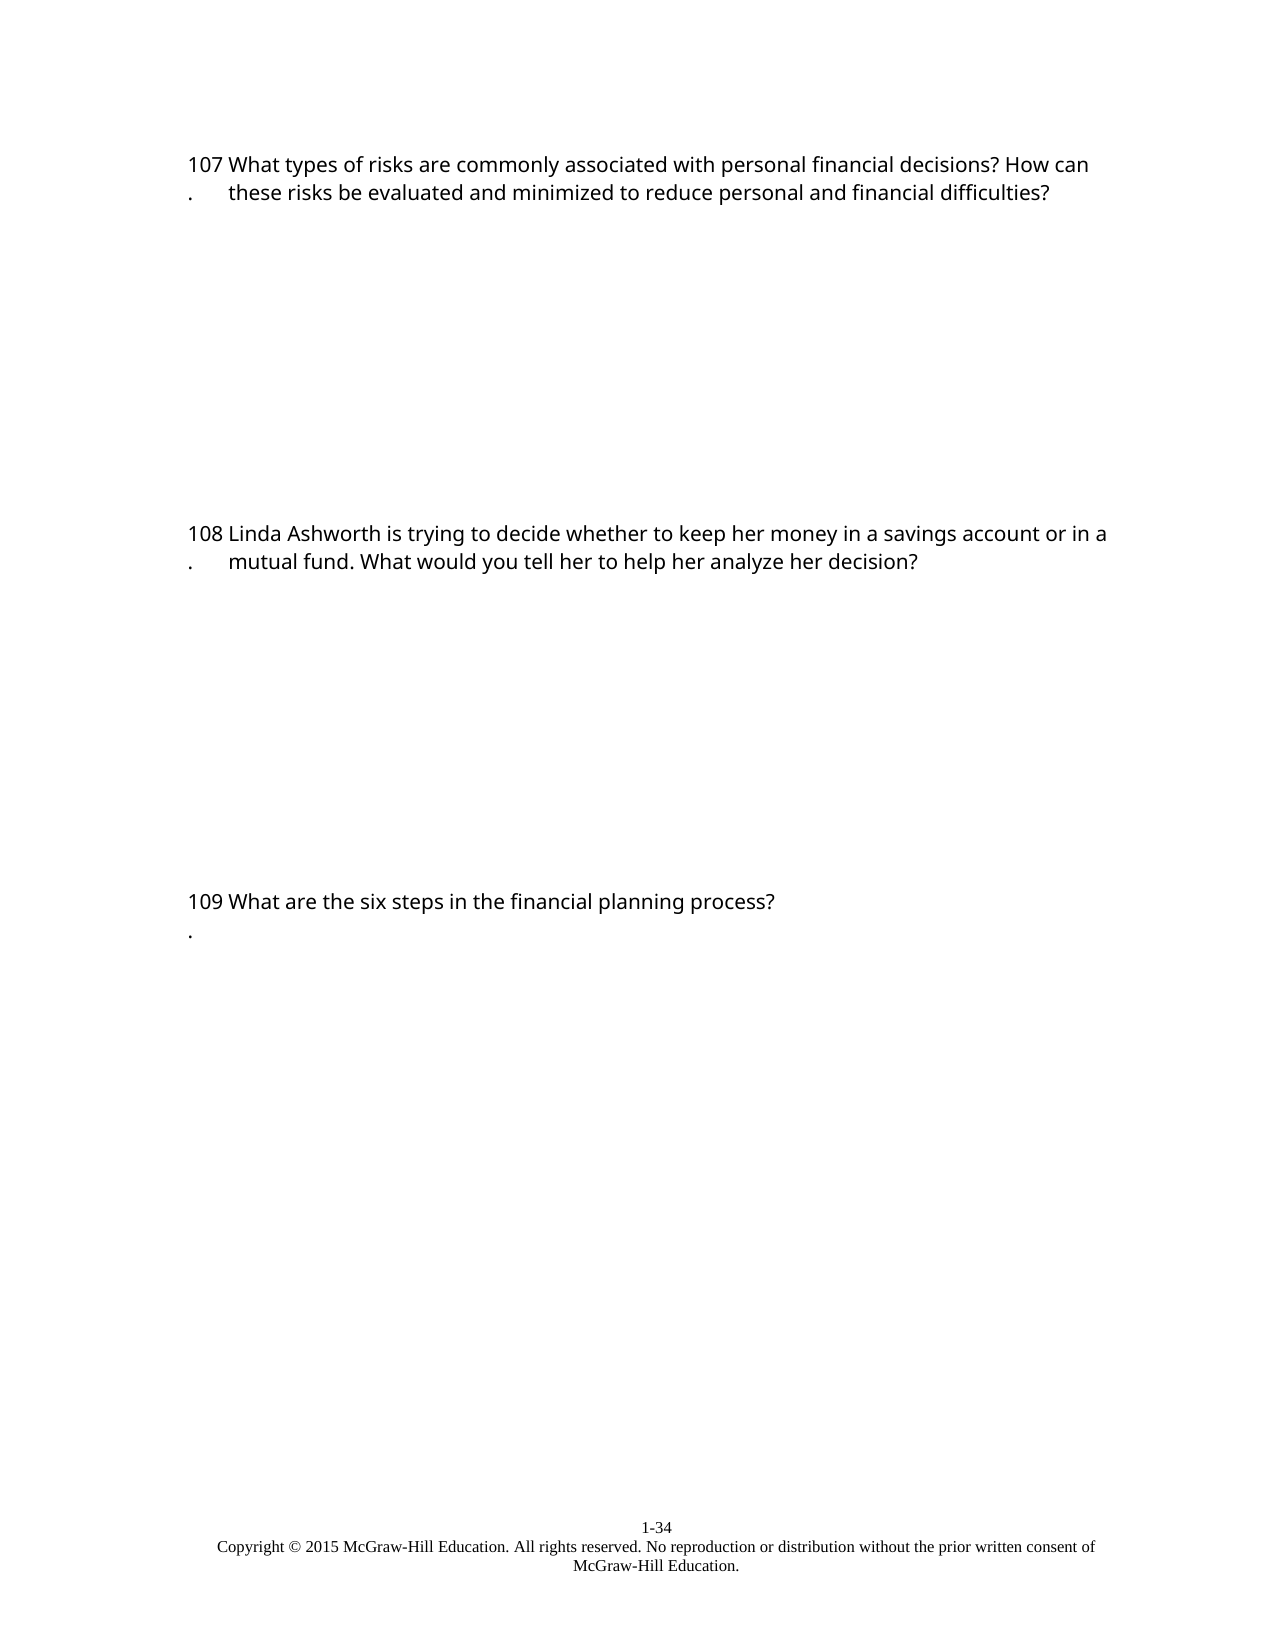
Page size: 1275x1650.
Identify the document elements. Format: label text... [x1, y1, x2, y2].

table_header What are the six steps in the financial planning process? [228, 888, 1125, 1202]
table_header 107. [188, 150, 228, 493]
table_header 108. [188, 519, 228, 862]
table_header What types of risks are commonly associated with personal financial decisions? How can these risks be evaluated and minimized to reduce personal and financial difficulties? [228, 150, 1125, 493]
table_header Linda Ashworth is trying to decide whether to keep her money in a savings account or in a mutual fund. What would you tell her to help her analyze her decision? [228, 519, 1125, 862]
table_header 109. [188, 888, 228, 1202]
